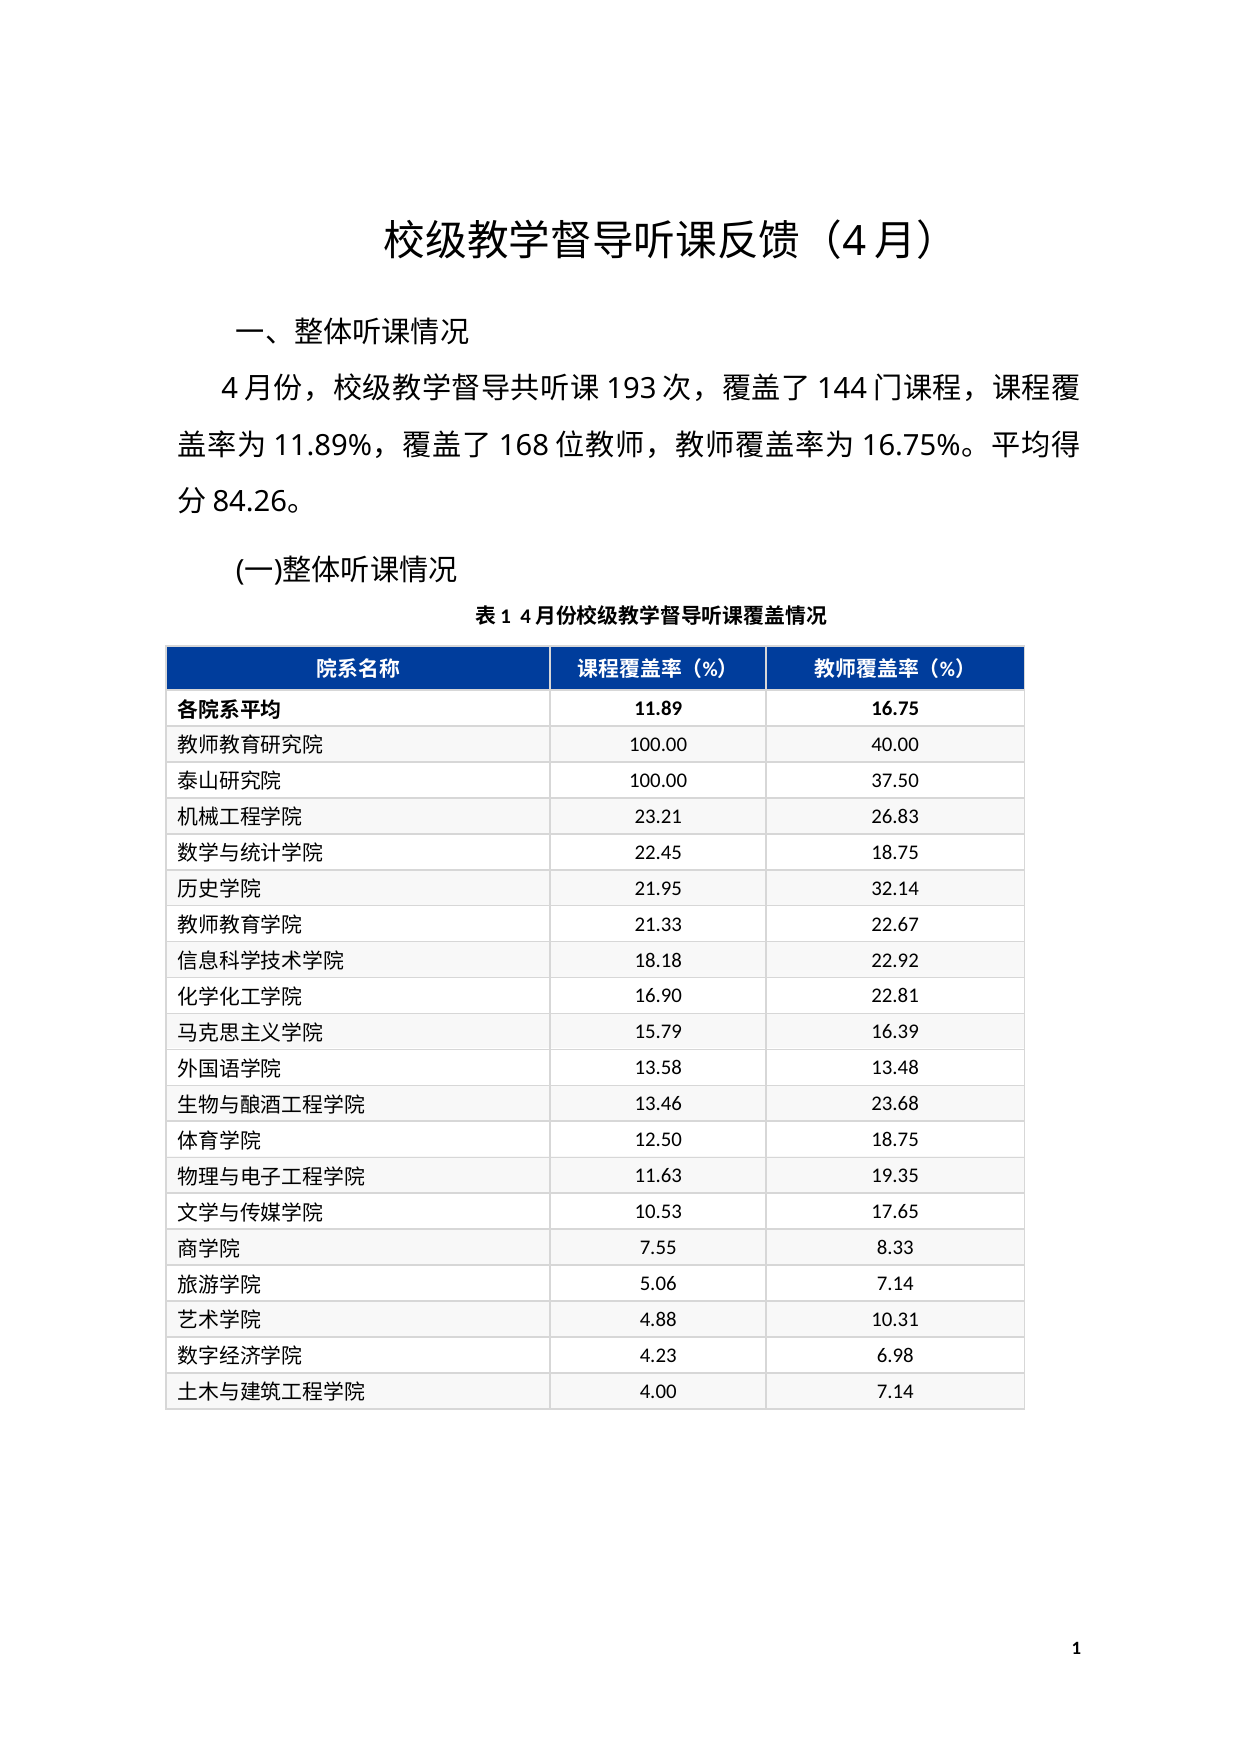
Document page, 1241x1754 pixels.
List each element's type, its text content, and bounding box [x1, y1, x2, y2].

table_cell 数学与统计学院 [167, 835, 549, 869]
table_cell 艺术学院 [167, 1302, 549, 1336]
table_cell 18.75 [767, 1122, 1024, 1156]
table_cell 商学院 [167, 1230, 549, 1264]
table_cell 10.31 [767, 1302, 1024, 1336]
table_cell 11.63 [551, 1158, 765, 1192]
table_cell 16.39 [767, 1014, 1024, 1048]
table_cell 4.88 [551, 1302, 765, 1336]
table_cell 外国语学院 [167, 1050, 549, 1084]
table_cell 23.68 [767, 1086, 1024, 1120]
table_cell 马克思主义学院 [167, 1014, 549, 1048]
table_cell 8.33 [767, 1230, 1024, 1264]
table_cell 机械工程学院 [167, 799, 549, 833]
table_cell 22.45 [551, 835, 765, 869]
table_cell 23.21 [551, 799, 765, 833]
text 4月份，校级教学督导共听课193次，覆盖了144门课程，课程覆盖率为11.89%，覆盖了168位教师，教师覆盖率为16.75%。平均得分84.26。 [177, 354, 1081, 522]
table_cell 教师教育研究院 [167, 727, 549, 761]
table_cell 7.14 [767, 1374, 1024, 1408]
table_cell 物理与电子工程学院 [167, 1158, 549, 1192]
table_cell 文学与传媒学院 [167, 1194, 549, 1228]
table_cell 37.50 [767, 763, 1024, 797]
table_cell 历史学院 [167, 871, 549, 905]
table_cell 22.67 [767, 906, 1024, 941]
table_cell 7.55 [551, 1230, 765, 1264]
table_cell 12.50 [551, 1122, 765, 1156]
table_cell 22.92 [767, 942, 1024, 977]
table_cell 18.75 [767, 835, 1024, 869]
table_cell 7.14 [767, 1266, 1024, 1300]
table_cell 21.33 [551, 906, 765, 941]
table_header 课程覆盖率（%） [551, 647, 765, 689]
text (一)整体听课情况 [177, 535, 1081, 591]
table_cell 化学化工学院 [167, 978, 549, 1013]
table_cell 教师教育学院 [167, 906, 549, 941]
table_cell 10.53 [551, 1194, 765, 1228]
table_cell 16.75 [767, 691, 1024, 725]
table_cell 13.46 [551, 1086, 765, 1120]
table_cell 4.00 [551, 1374, 765, 1408]
table_cell 32.14 [767, 871, 1024, 905]
table_cell 19.35 [767, 1158, 1024, 1192]
table_cell 21.95 [551, 871, 765, 905]
table_cell 5.06 [551, 1266, 765, 1300]
table_cell 4.23 [551, 1338, 765, 1372]
table_cell 信息科学技术学院 [167, 942, 549, 977]
table_cell 15.79 [551, 1014, 765, 1048]
table_cell 18.18 [551, 942, 765, 977]
text 一、整体听课情况 [177, 297, 1081, 354]
table_cell 数字经济学院 [167, 1338, 549, 1372]
table_cell 40.00 [767, 727, 1024, 761]
table_cell 泰山研究院 [167, 763, 549, 797]
table_cell 16.90 [551, 978, 765, 1013]
table_cell 17.65 [767, 1194, 1024, 1228]
table_cell 生物与酿酒工程学院 [167, 1086, 549, 1120]
table_cell 100.00 [551, 763, 765, 797]
table_cell 11.89 [551, 691, 765, 725]
table_cell 13.48 [767, 1050, 1024, 1084]
table_cell 100.00 [551, 727, 765, 761]
table_cell 22.81 [767, 978, 1024, 1013]
text 校级教学督导听课反馈（4月） [177, 207, 1081, 267]
table_cell 26.83 [767, 799, 1024, 833]
table_cell 6.98 [767, 1338, 1024, 1372]
table_cell 体育学院 [167, 1122, 549, 1156]
table_cell 各院系平均 [167, 691, 549, 725]
table_header 院系名称 [167, 647, 549, 689]
text 表1 4月份校级教学督导听课覆盖情况 [221, 599, 1081, 630]
table_cell 土木与建筑工程学院 [167, 1374, 549, 1408]
table_cell 旅游学院 [167, 1266, 549, 1300]
table_header 教师覆盖率（%） [767, 647, 1024, 689]
table_cell 13.58 [551, 1050, 765, 1084]
